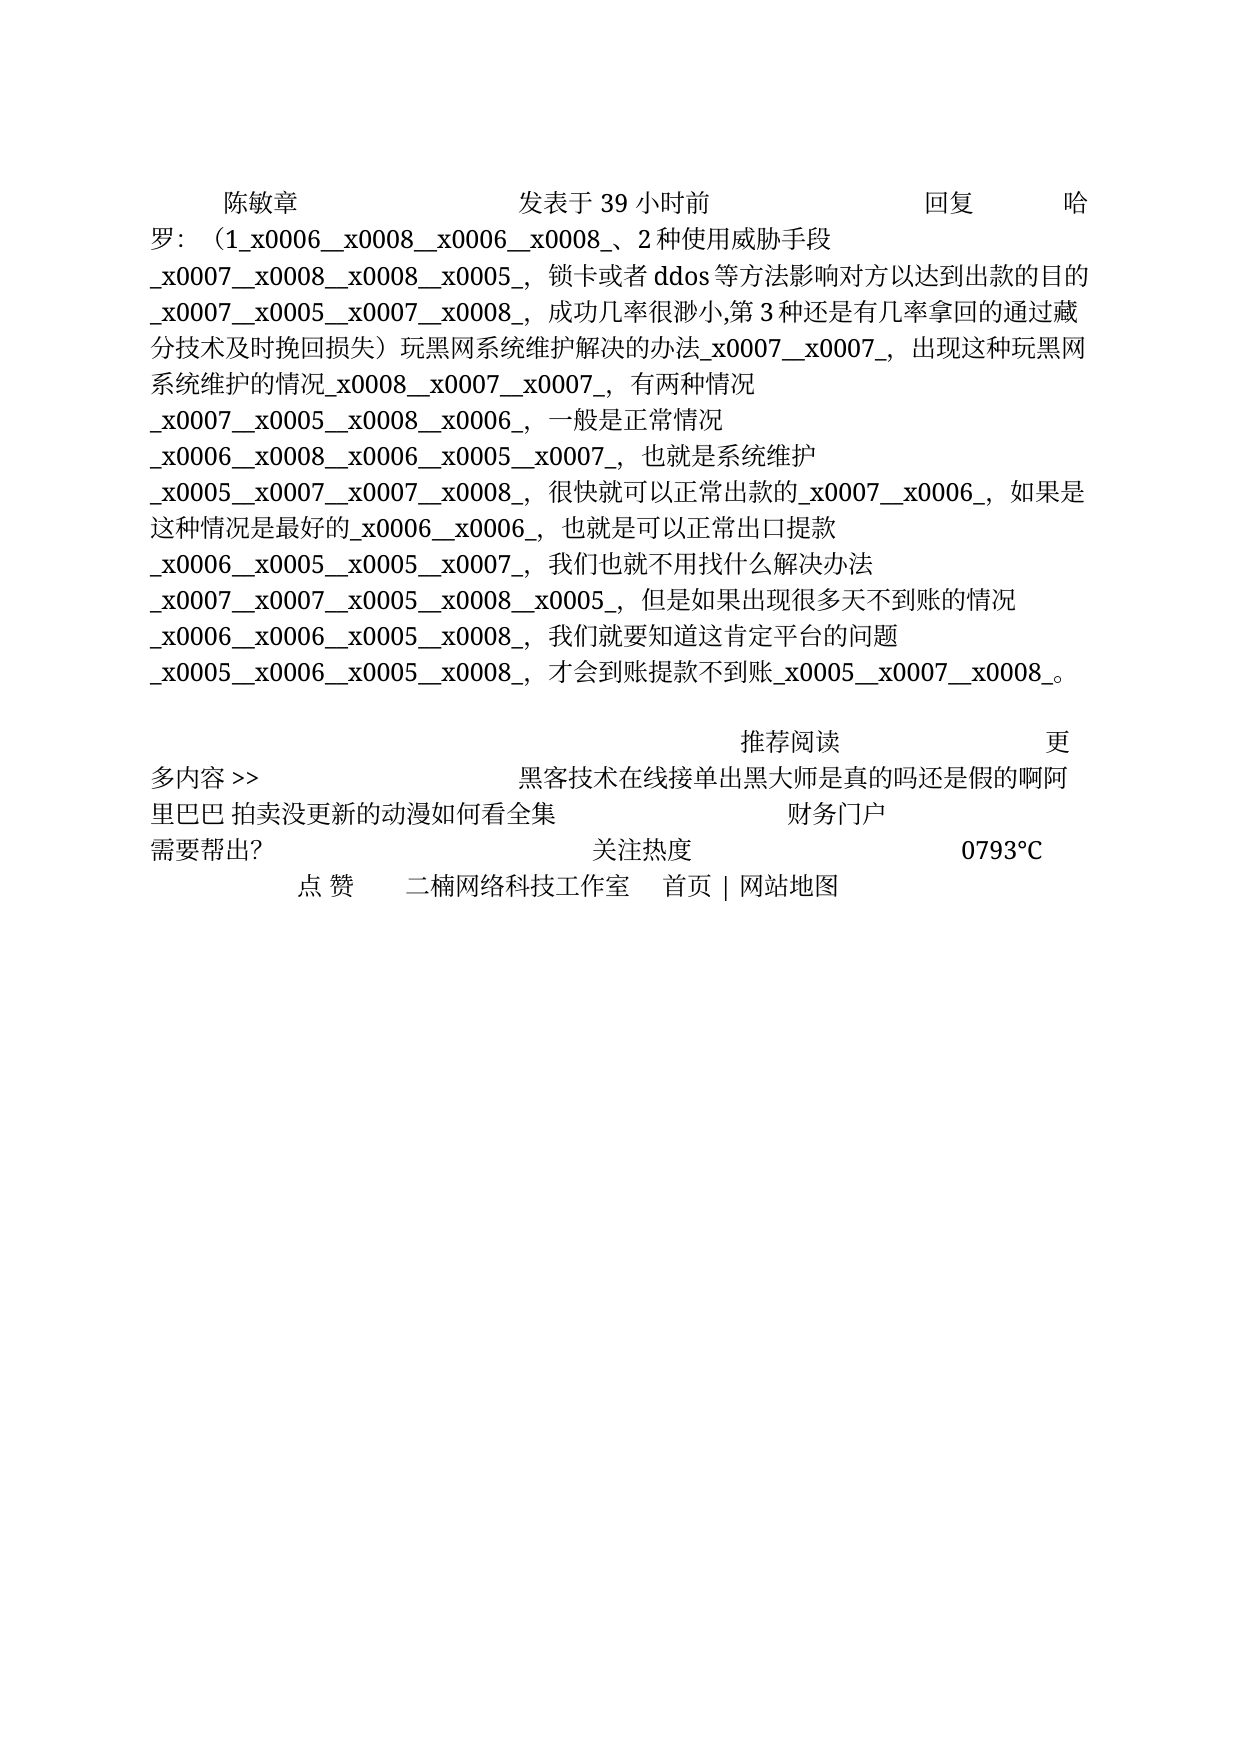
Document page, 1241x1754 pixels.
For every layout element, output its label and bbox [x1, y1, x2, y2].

text [150, 150, 1090, 903]
